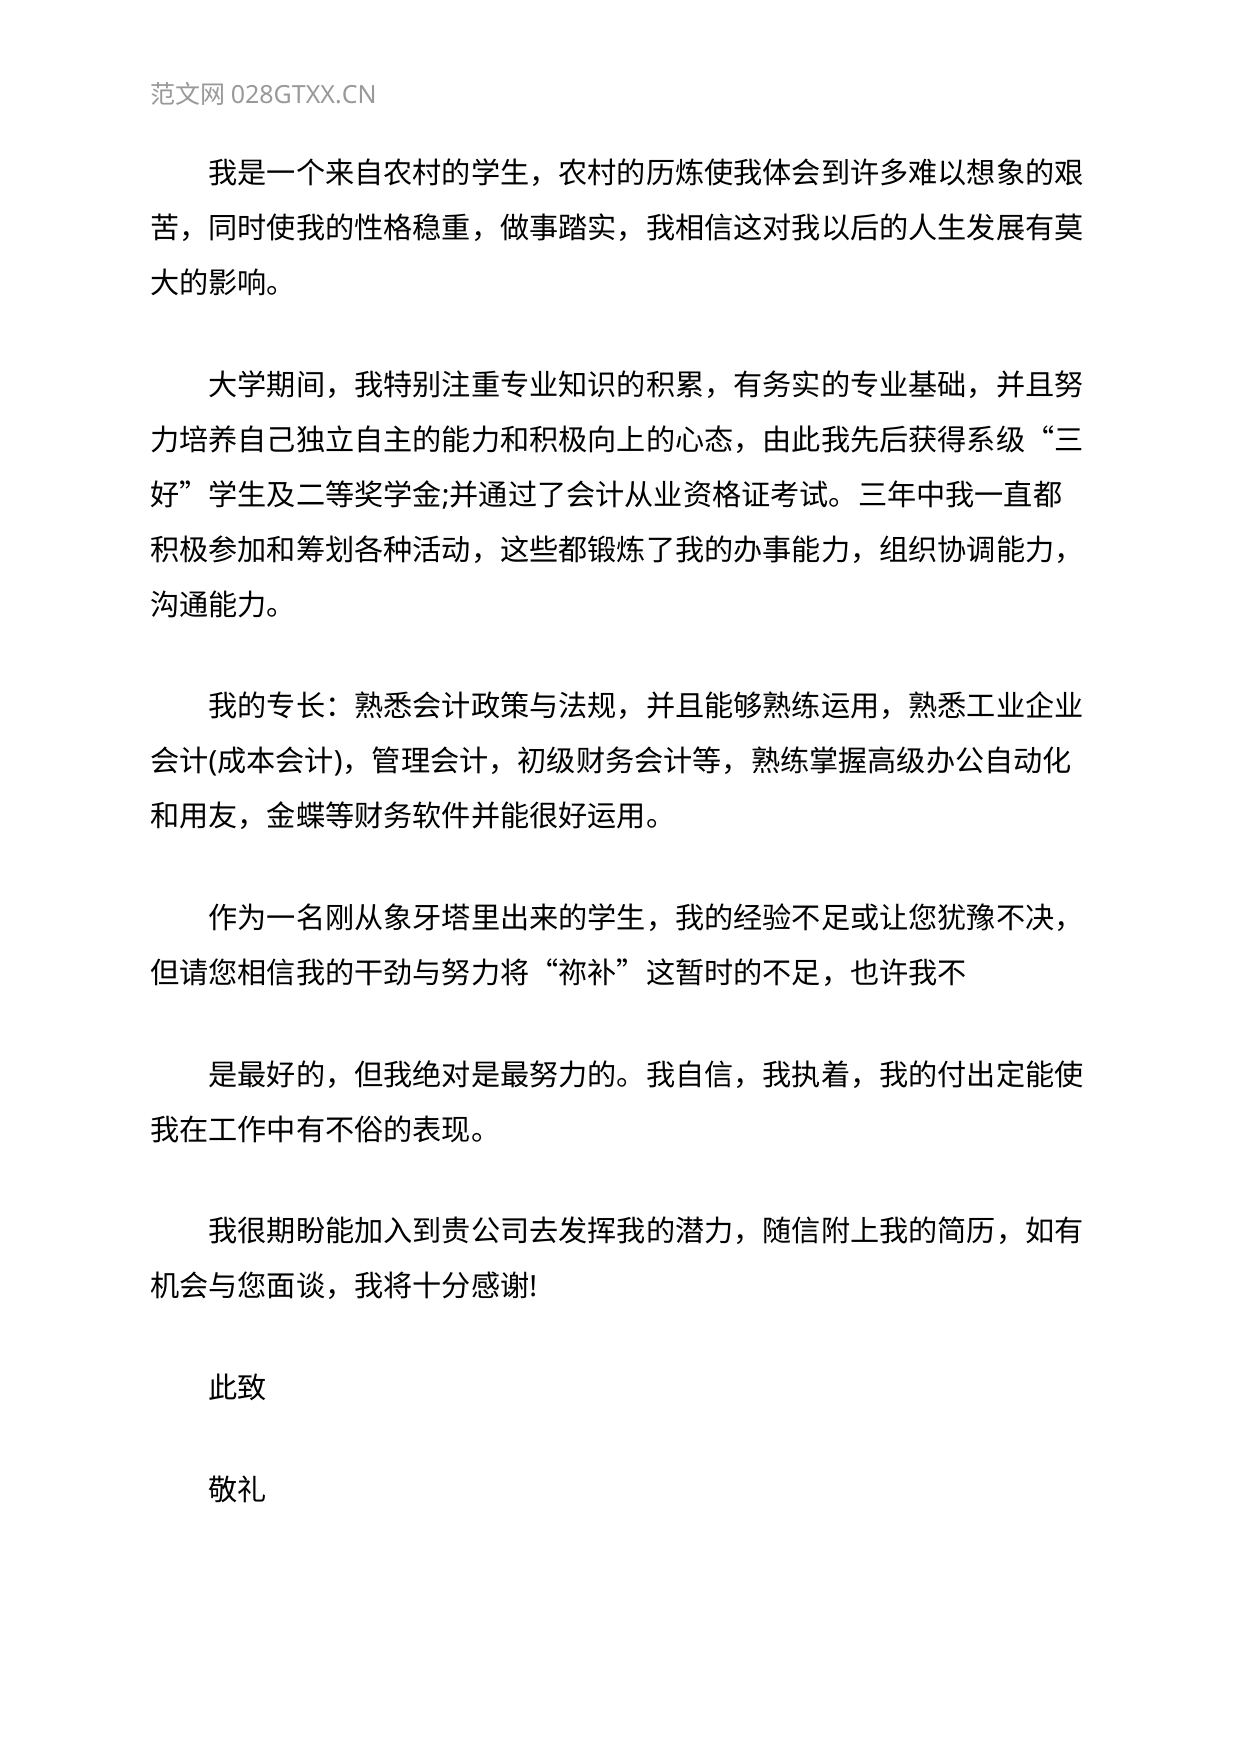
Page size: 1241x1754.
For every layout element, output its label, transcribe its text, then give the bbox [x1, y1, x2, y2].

text 我很期盼能加入到贵公司去发挥我的潜力，随信附上我的简历，如有机会与您面谈，我将十分感谢! [150, 1208, 1090, 1305]
text 作为一名刚从象牙塔里出来的学生，我的经验不足或让您犹豫不决，但请您相信我的干劲与努力将“祢补”这暂时的不足，也许我不 [150, 895, 1090, 992]
text 我的专长：熟悉会计政策与法规，并且能够熟练运用，熟悉工业企业会计(成本会计)，管理会计，初级财务会计等，熟练掌握高级办公自动化和用友，金蝶等财务软件并能很好运用。 [150, 683, 1090, 835]
text 大学期间，我特别注重专业知识的积累，有务实的专业基础，并且努力培养自己独立自主的能力和积极向上的心态，由此我先后获得系级“三好”学生及二等奖学金;并通过了会计从业资格证考试。三年中我一直都积极参加和筹划各种活动，这些都锻炼了我的办事能力，组织协调能力，沟通能力。 [150, 362, 1090, 623]
text 我是一个来自农村的学生，农村的历炼使我体会到许多难以想象的艰苦，同时使我的性格稳重，做事踏实，我相信这对我以后的人生发展有莫大的影响。 [150, 150, 1090, 302]
text 敬礼 [150, 1467, 1090, 1509]
text 此致 [150, 1365, 1090, 1407]
text 是最好的，但我绝对是最努力的。我自信，我执着，我的付出定能使我在工作中有不俗的表现。 [150, 1051, 1090, 1148]
